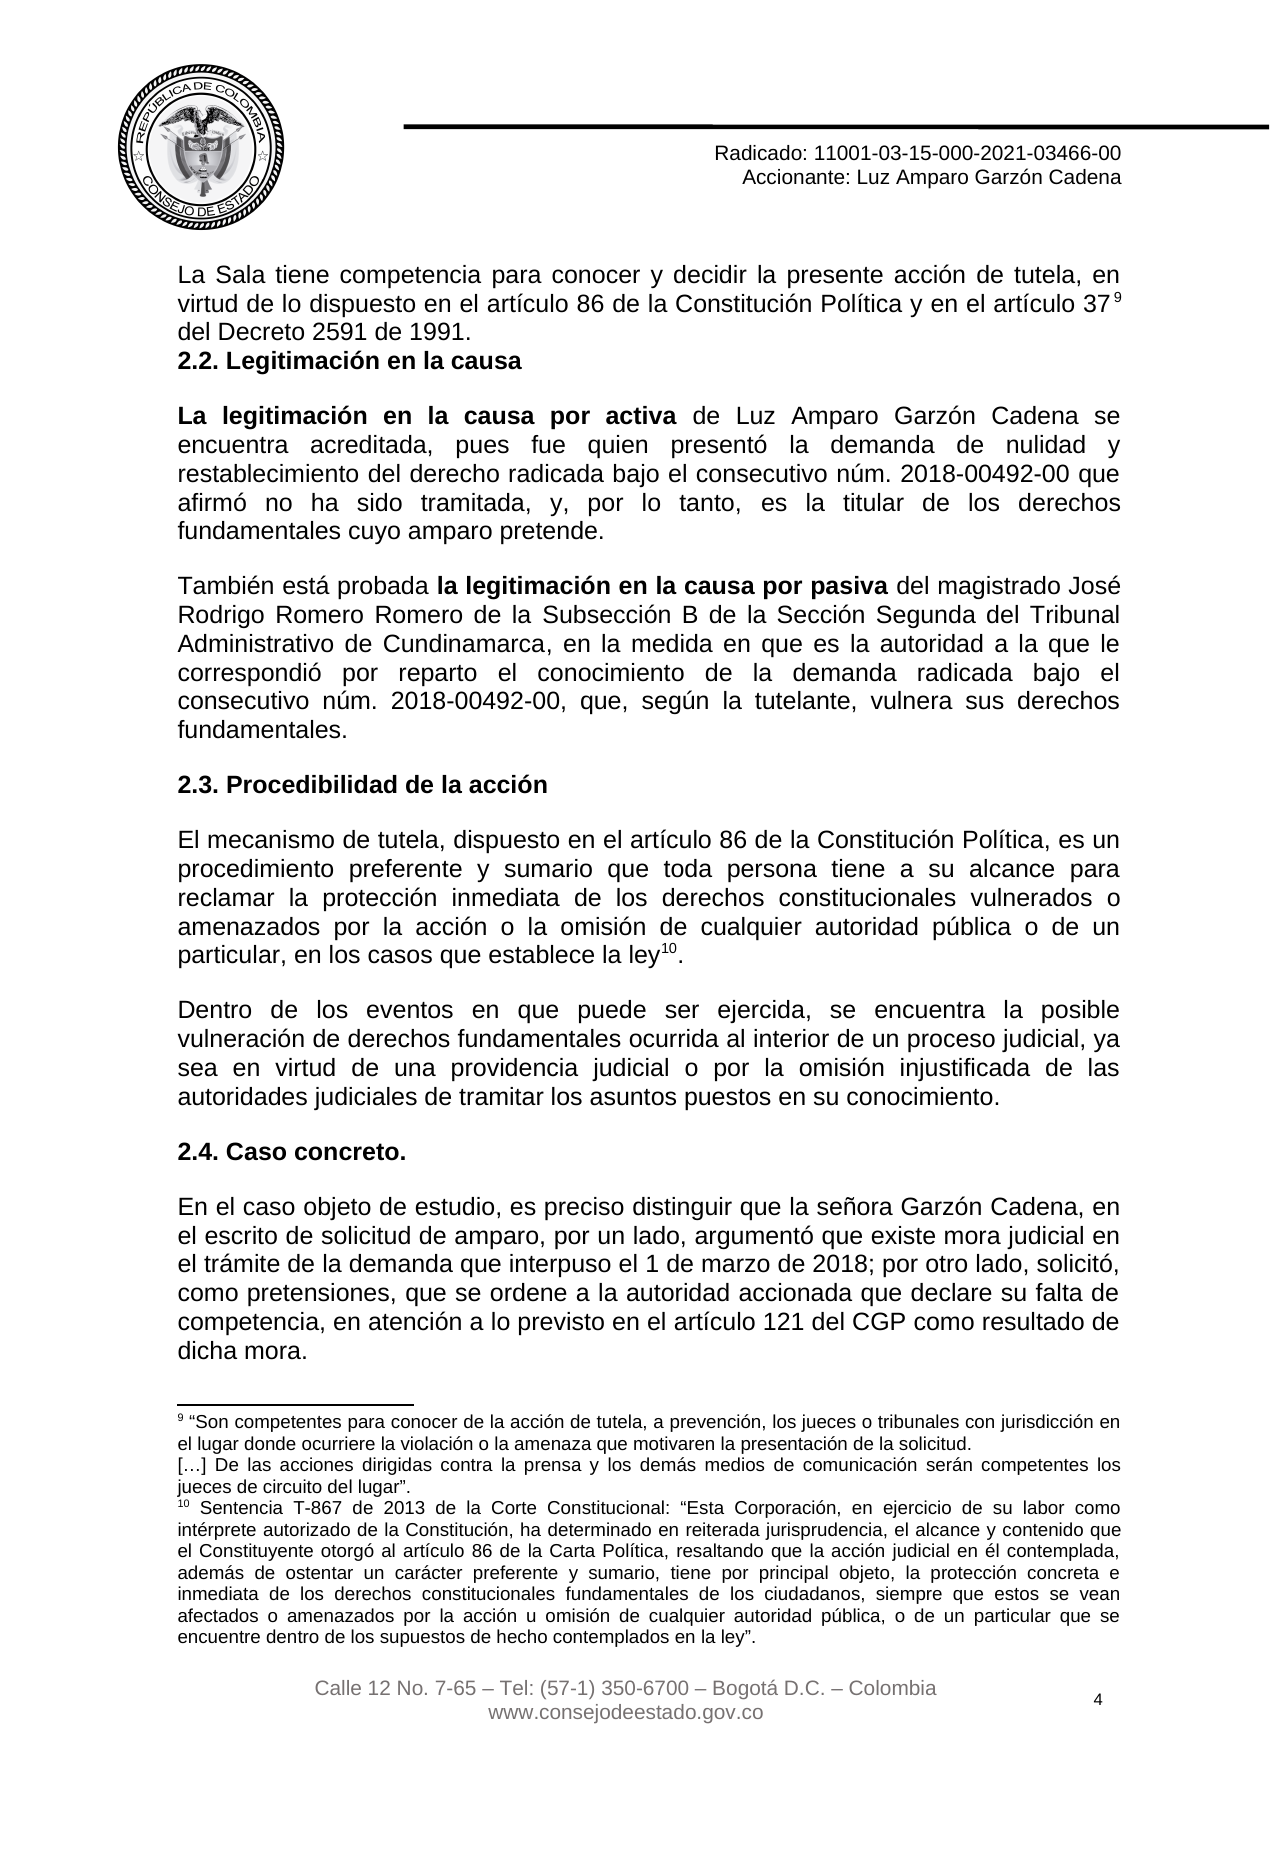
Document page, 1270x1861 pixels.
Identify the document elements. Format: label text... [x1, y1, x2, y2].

text 2.3. Procedibilidad de la acción [177, 770, 1122, 799]
text 2.4. Caso concreto. [177, 1137, 1122, 1166]
text También está probada la legitimación en la causa por pasiva del magistrado José Rodrigo Romero Romero de la Subsección B de la Sección Segunda del Tribunal Administrativo de Cundinamarca, en la medida en que es la autoridad a la que le correspondió por reparto el conocimiento de la demanda radicada bajo el consecutivo núm. 2018-00492-00, que, según la tutelante, vulnera sus derechos fundamentales. [177, 571, 1122, 744]
picture [99, 52, 303, 242]
text En el caso objeto de estudio, es preciso distinguir que la señora Garzón Cadena, en el escrito de solicitud de amparo, por un lado, argumentó que existe mora judicial en el trámite de la demanda que interpuso el 1 de marzo de 2018; por otro lado, solicitó, como pretensiones, que se ordene a la autoridad accionada que declare su falta de competencia, en atención a lo previsto en el artículo 121 del CGP como resultado de dicha mora. [177, 1192, 1122, 1364]
text Dentro de los eventos en que puede ser ejercida, se encuentra la posible vulneración de derechos fundamentales ocurrida al interior de un proceso judicial, ya sea en virtud de una providencia judicial o por la omisión injustificada de las autoridades judiciales de tramitar los asuntos puestos en su conocimiento. [177, 995, 1122, 1110]
text El mecanismo de tutela, dispuesto en el artículo 86 de la Constitución Política, es un procedimiento preferente y sumario que toda persona tiene a su alcance para reclamar la protección inmediata de los derechos constitucionales vulnerados o amenazados por la acción o la omisión de cualquier autoridad pública o de un particular, en los casos que establece la ley. [177, 825, 1122, 969]
text La legitimación en la causa por activa de Luz Amparo Garzón Cadena se encuentra acreditada, pues fue quien presentó la demanda de nulidad y restablecimiento del derecho radicada bajo el consecutivo núm. 2018-00492-00 que afirmó no ha sido tramitada, y, por lo tanto, es la titular de los derechos fundamentales cuyo amparo pretende. [177, 401, 1122, 545]
text 2.2. Legitimación en la causa [177, 346, 1122, 375]
list La Sala tiene competencia para conocer y decidir la presente acción de tutela, en virtud de lo dispuesto en el artículo 86 de la Constitución Política y en el artículo 37 del Decreto 2591 de 1991. [177, 260, 1122, 346]
